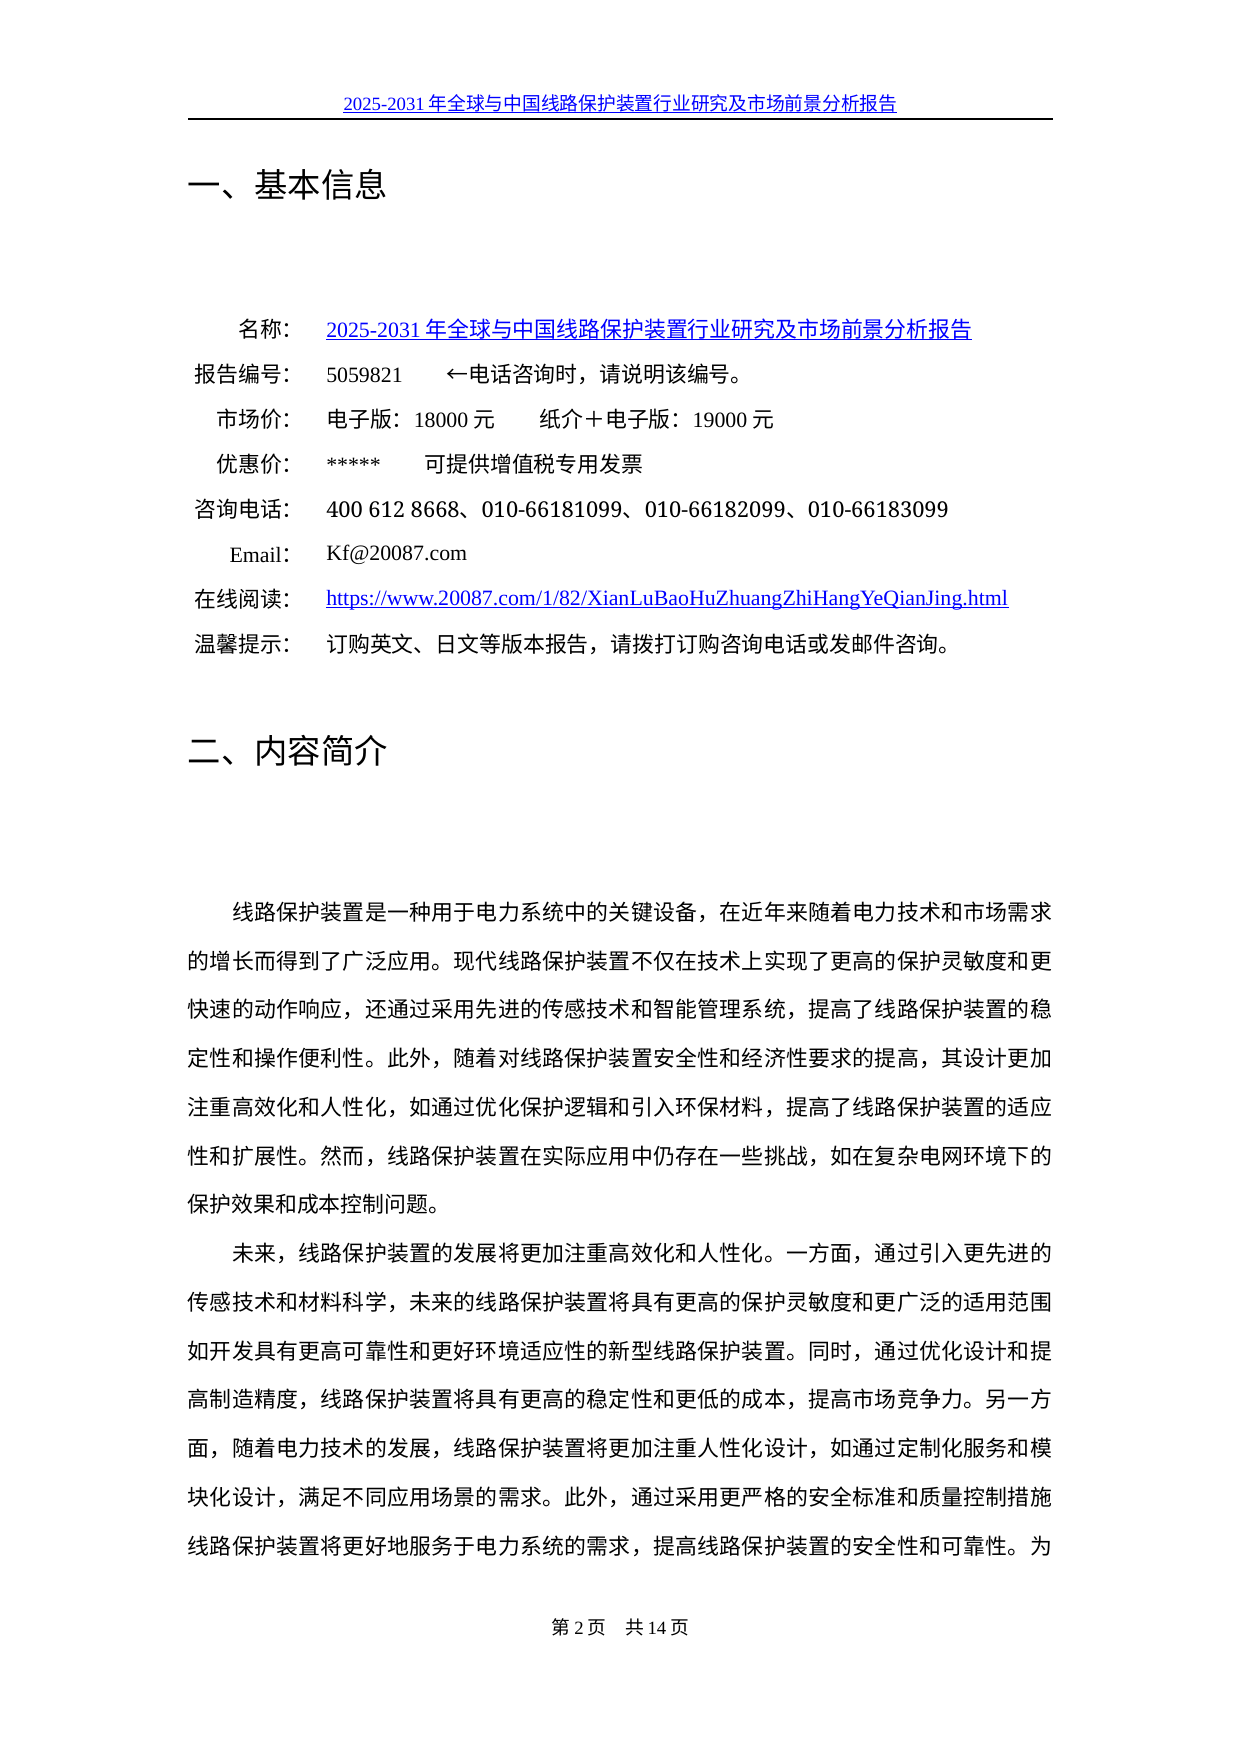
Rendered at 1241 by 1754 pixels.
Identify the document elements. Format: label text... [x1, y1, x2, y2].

table_cell 5059821 ←电话咨询时，请说明该编号。 [315, 357, 1073, 402]
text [187, 894, 1053, 1561]
table_header 2025-2031年全球与中国线路保护装置行业研究及市场前景分析报告 [315, 312, 1073, 357]
title 二、内容简介 [187, 717, 1053, 782]
table_cell 订购英文、日文等版本报告，请拨打订购咨询电话或发邮件咨询。 [315, 627, 1073, 672]
title 一、基本信息 [187, 150, 1053, 215]
table_cell 优惠价： [167, 447, 315, 492]
table_header 名称： [167, 312, 315, 357]
table_cell 在线阅读： [167, 582, 315, 627]
table_cell 咨询电话： [167, 492, 315, 537]
table_cell [315, 582, 1073, 627]
table_cell 温馨提示： [167, 627, 315, 672]
table_cell 报告编号： [167, 357, 315, 402]
table_cell 市场价： [167, 402, 315, 447]
table_cell 400 612 8668、010-66181099、010-66182099、010-66183099 [315, 492, 1073, 537]
table_cell 电子版：18000 元 纸介＋电子版：19000 元 [315, 402, 1073, 447]
table_cell Email： [167, 537, 315, 582]
table_cell Kf@20087.com [315, 537, 1073, 582]
table_cell ***** 可提供增值税专用发票 [315, 447, 1073, 492]
